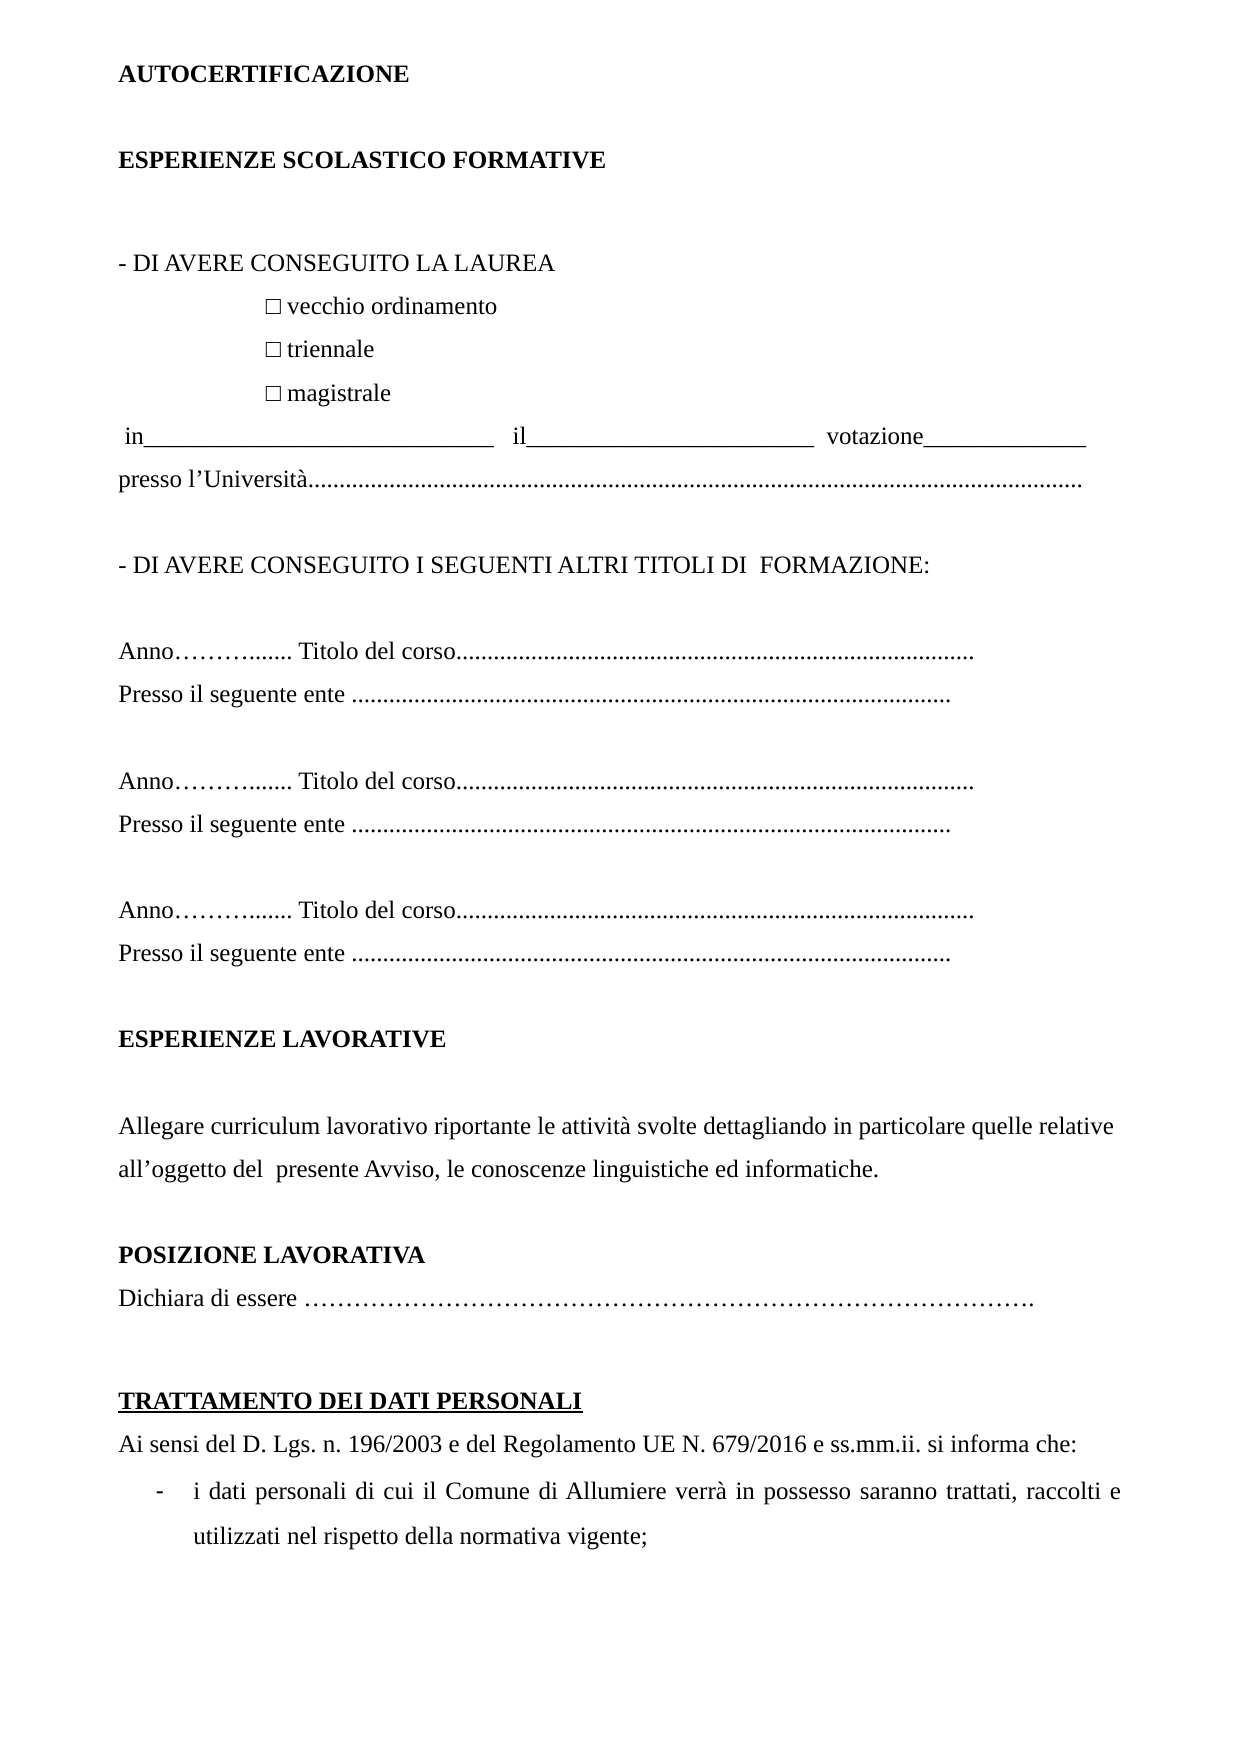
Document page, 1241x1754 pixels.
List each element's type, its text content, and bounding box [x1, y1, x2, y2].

text Anno………....... Titolo del corso................................................................................... [118, 766, 1122, 794]
text AUTOCERTIFICAZIONE [118, 59, 1122, 88]
text ESPERIENZE SCOLASTICO FORMATIVE [118, 145, 1122, 174]
text □ triennale [266, 334, 1122, 363]
text □ magistrale [266, 378, 1122, 406]
text - DI AVERE CONSEGUITO LA LAUREA [118, 248, 1122, 277]
text Anno………....... Titolo del corso................................................................................... [118, 636, 1122, 665]
text Allegare curriculum lavorativo riportante le attività svolte dettagliando in particolare quelle relative all’oggetto del presente Avviso, le conoscenze linguistiche ed informatiche. [118, 1111, 1122, 1183]
text Presso il seguente ente ................................................................................................ [118, 809, 1122, 838]
text TRATTAMENTO DEI DATI PERSONALI [118, 1386, 1122, 1415]
text in____________________________ il_______________________ votazione_____________ [118, 421, 1122, 449]
text Dichiara di essere ……………………………………………………………………………. [118, 1283, 1122, 1312]
text Presso il seguente ente ................................................................................................ [118, 938, 1122, 967]
text presso l’Università............................................................................................................................ [118, 464, 1122, 493]
text - DI AVERE CONSEGUITO I SEGUENTI ALTRI TITOLI DI FORMAZIONE: [118, 550, 1122, 579]
text Presso il seguente ente ................................................................................................ [118, 679, 1122, 708]
text Ai sensi del D. Lgs. n. 196/2003 e del Regolamento UE N. 679/2016 e ss.mm.ii. si informa che: [118, 1429, 1122, 1458]
text Anno………....... Titolo del corso................................................................................... [118, 895, 1122, 924]
text POSIZIONE LAVORATIVA [118, 1240, 1122, 1269]
text □ vecchio ordinamento [266, 291, 1122, 320]
text ESPERIENZE LAVORATIVE [118, 1024, 1122, 1053]
list i dati personali di cui il Comune di Allumiere verrà in possesso saranno trattati, raccolti e utilizzati nel rispetto della normativa vigente; [156, 1472, 1122, 1549]
